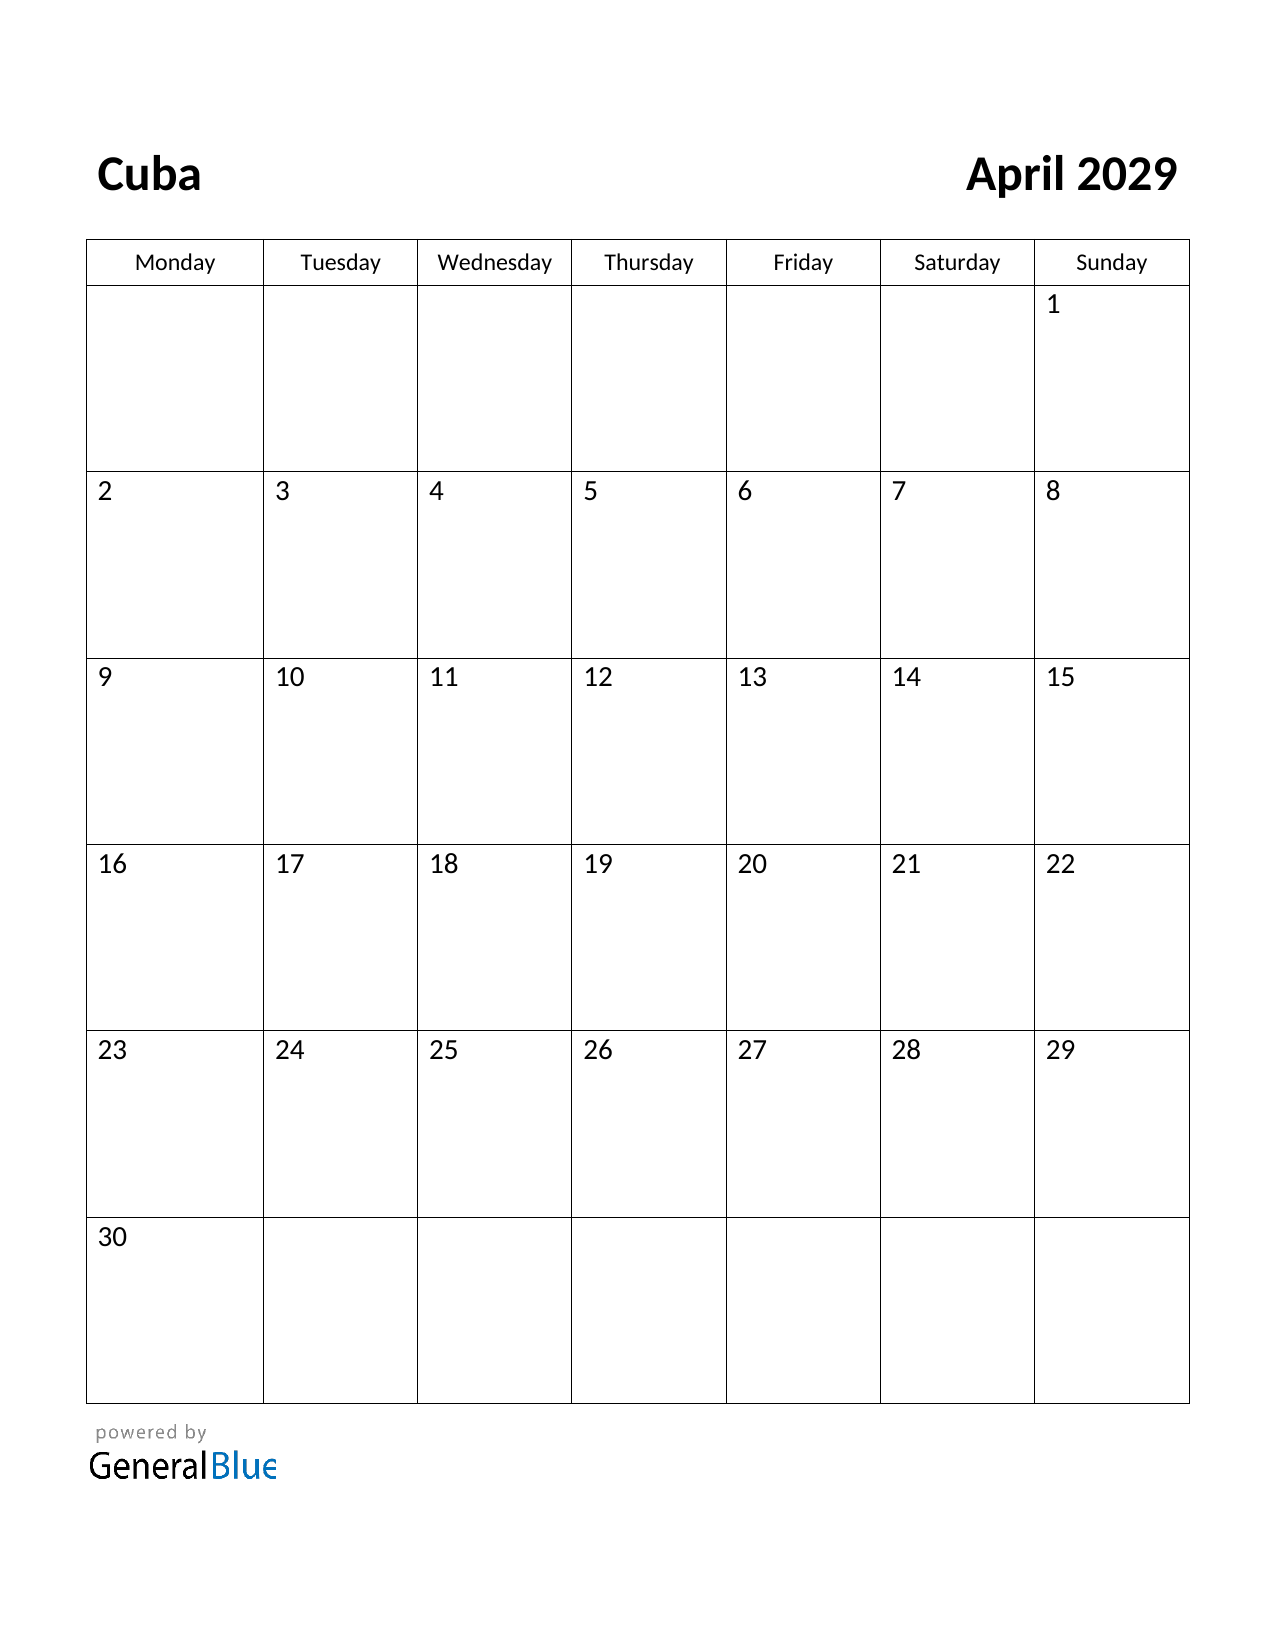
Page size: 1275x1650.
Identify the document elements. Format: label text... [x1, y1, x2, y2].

table_cell 18 [418, 845, 571, 877]
table_cell [418, 286, 571, 318]
table_cell [418, 1218, 571, 1250]
table_cell Monday [87, 240, 263, 284]
table_cell 6 [727, 472, 880, 504]
table_cell [87, 505, 263, 657]
table_cell 27 [727, 1031, 880, 1064]
table_cell [1035, 1064, 1189, 1217]
table_cell [1035, 505, 1189, 657]
table_cell Saturday [881, 240, 1034, 284]
table_cell 26 [572, 1031, 726, 1064]
table_header Cuba [86, 105, 572, 239]
table_cell [727, 1250, 880, 1403]
table_cell 4 [418, 472, 571, 504]
table_cell [418, 318, 571, 471]
table_cell 12 [572, 659, 726, 691]
table_cell 30 [87, 1218, 263, 1250]
table_cell [727, 505, 880, 657]
table_cell [418, 878, 571, 1030]
table_cell 20 [727, 845, 880, 877]
table_cell [727, 286, 880, 318]
table_cell [572, 505, 726, 657]
table_cell 24 [264, 1031, 417, 1064]
table_cell [727, 1064, 880, 1217]
table_cell 16 [87, 845, 263, 877]
table_cell [87, 286, 263, 318]
table_cell [572, 318, 726, 471]
table_cell [87, 878, 263, 1030]
table_cell [1035, 1250, 1189, 1403]
table_cell 19 [572, 845, 726, 877]
table_cell 8 [1035, 472, 1189, 504]
table_cell [264, 286, 417, 318]
table_cell [1035, 1218, 1189, 1250]
table_cell [87, 1250, 263, 1403]
table_cell [418, 1250, 571, 1403]
table_cell 3 [264, 472, 417, 504]
table_cell [881, 505, 1034, 657]
picture [88, 1421, 276, 1484]
table_cell Tuesday [264, 240, 417, 284]
table_cell [264, 878, 417, 1030]
table_cell [881, 318, 1034, 471]
table_cell [572, 878, 726, 1030]
table_cell 15 [1035, 659, 1189, 691]
table_cell [264, 1250, 417, 1403]
table_cell 9 [87, 659, 263, 691]
table_cell [881, 1250, 1034, 1403]
table_cell [1035, 318, 1189, 471]
table_cell [881, 286, 1034, 318]
table_cell [1035, 691, 1189, 844]
table_cell [1035, 878, 1189, 1030]
table_cell [881, 1218, 1034, 1250]
table_cell Wednesday [418, 240, 571, 284]
table_cell [881, 1064, 1034, 1217]
table_cell [87, 691, 263, 844]
table_cell 10 [264, 659, 417, 691]
table_cell [572, 1064, 726, 1217]
table_cell [727, 318, 880, 471]
table_cell 2 [87, 472, 263, 504]
table_cell [87, 318, 263, 471]
table_cell Thursday [572, 240, 726, 284]
table_cell 7 [881, 472, 1034, 504]
table_cell [572, 286, 726, 318]
table_cell 1 [1035, 286, 1189, 318]
table_cell 14 [881, 659, 1034, 691]
table_cell [418, 505, 571, 657]
table_cell 5 [572, 472, 726, 504]
table_cell [727, 691, 880, 844]
table_cell [87, 1064, 263, 1217]
table_cell 17 [264, 845, 417, 877]
table_cell 28 [881, 1031, 1034, 1064]
table_cell 11 [418, 659, 571, 691]
table_cell [264, 691, 417, 844]
table_cell Sunday [1035, 240, 1189, 284]
table_cell [418, 691, 571, 844]
table_cell 21 [881, 845, 1034, 877]
table_cell [418, 1064, 571, 1217]
table_cell [572, 1218, 726, 1250]
table_cell [86, 1404, 1189, 1502]
table_cell [264, 1218, 417, 1250]
table_cell [572, 1250, 726, 1403]
table_cell [881, 691, 1034, 844]
table_cell [727, 878, 880, 1030]
table_header April 2029 [572, 105, 1189, 239]
table_cell 22 [1035, 845, 1189, 877]
table_cell [264, 318, 417, 471]
table_cell 13 [727, 659, 880, 691]
table_cell [264, 505, 417, 657]
table_cell 23 [87, 1031, 263, 1064]
table_cell [727, 1218, 880, 1250]
table_cell [264, 1064, 417, 1217]
table_cell 29 [1035, 1031, 1189, 1064]
table_cell [572, 691, 726, 844]
table_cell 25 [418, 1031, 571, 1064]
table_cell Friday [727, 240, 880, 284]
table_cell [881, 878, 1034, 1030]
